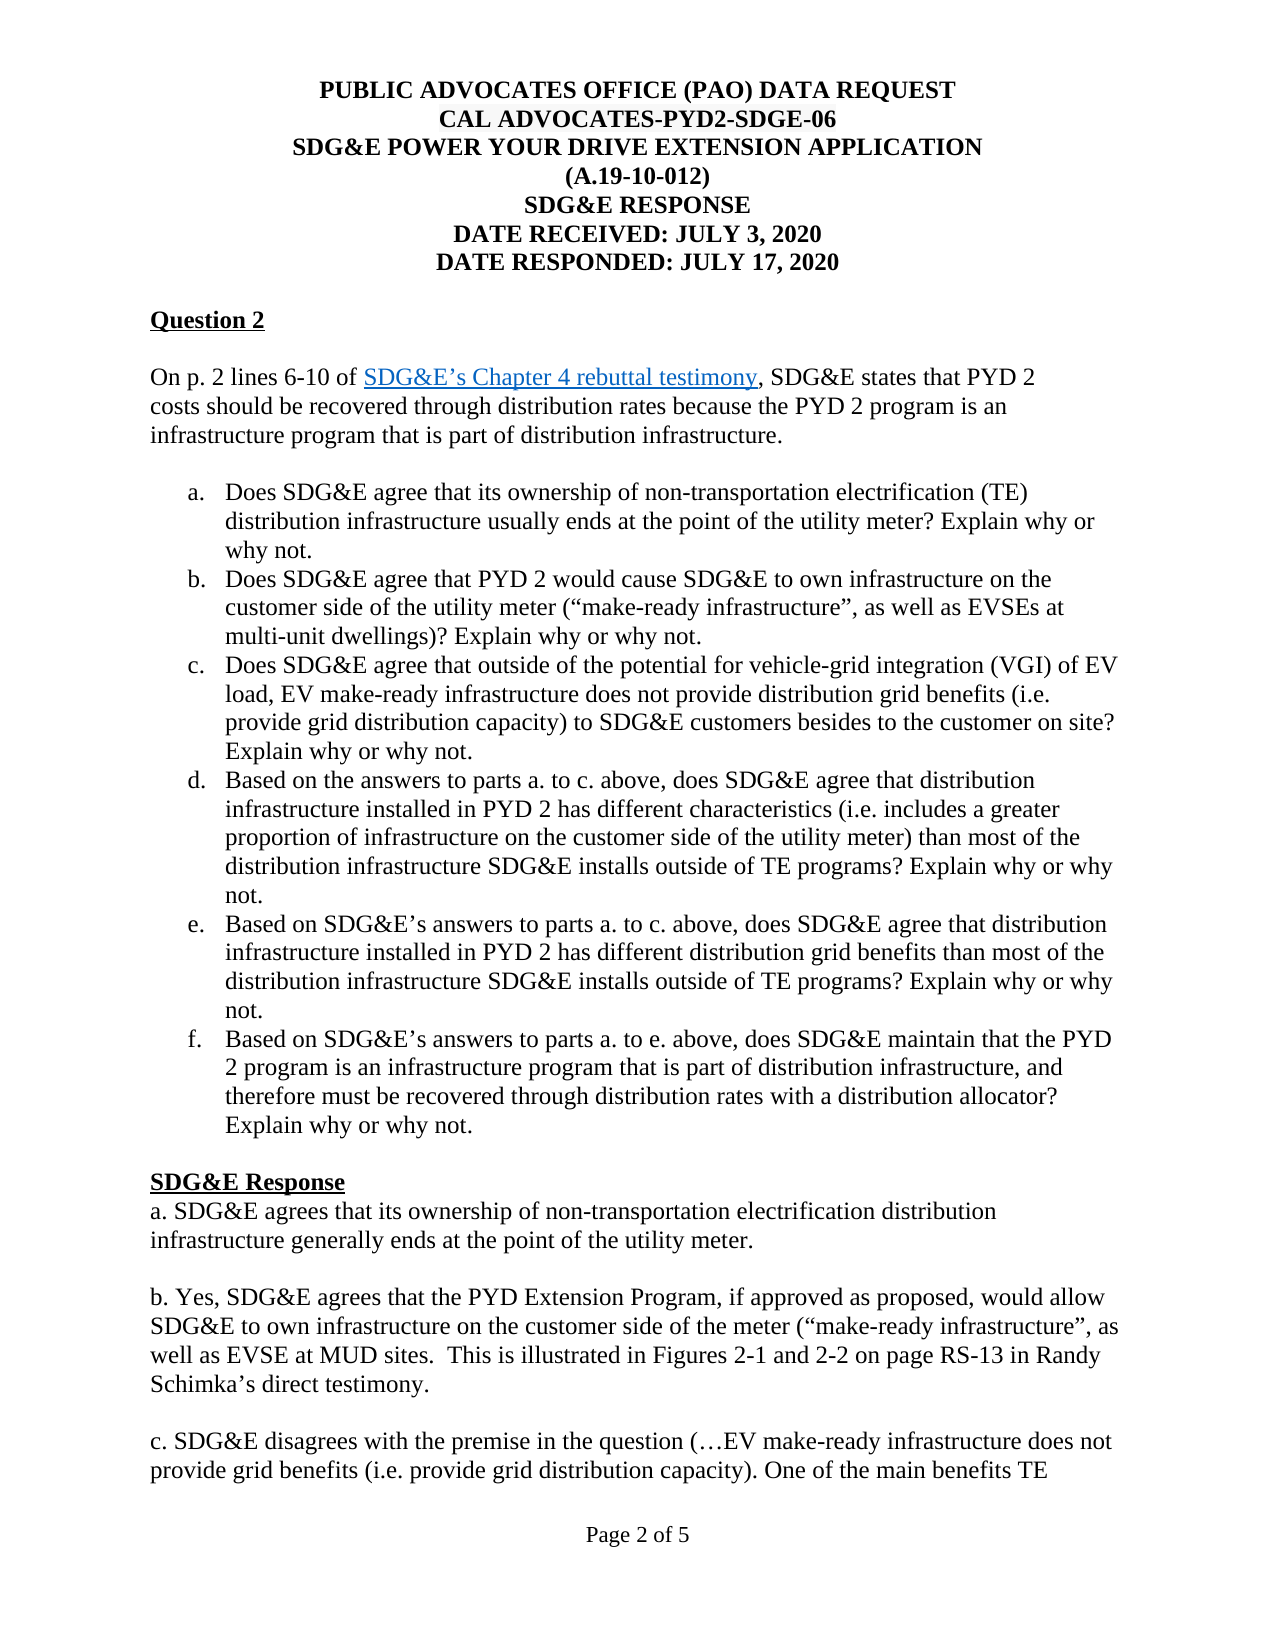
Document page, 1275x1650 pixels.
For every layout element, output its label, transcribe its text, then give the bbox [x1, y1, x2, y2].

text infrastructure program that is part of distribution infrastructure. [150, 420, 1125, 449]
list Based on SDG&E’s answers to parts a. to c. above, does SDG&E agree that distribution infrastructure installed in PYD 2 has different distribution grid benefits than most of the distribution infrastructure SDG&E installs outside of TE programs? Explain why or why not. [187, 909, 1125, 1024]
text costs should be recovered through distribution rates because the PYD 2 program is an [150, 391, 1125, 420]
list Based on SDG&E’s answers to parts a. to e. above, does SDG&E maintain that the PYD 2 program is an infrastructure program that is part of distribution infrastructure, and therefore must be recovered through distribution rates with a distribution allocator? Explain why or why not. [187, 1024, 1125, 1139]
text SDG&E Response [150, 1167, 1125, 1196]
list Does SDG&E agree that outside of the potential for vehicle-grid integration (VGI) of EV load, EV make-ready infrastructure does not provide distribution grid benefits (i.e. provide grid distribution capacity) to SDG&E customers besides to the customer on site? Explain why or why not. [187, 650, 1125, 765]
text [150, 1426, 1125, 1484]
text Question 2 [150, 305, 1125, 334]
text On p. 2 lines 6-10 of SDG&E’s Chapter 4 rebuttal testimony, SDG&E states that PYD 2 [150, 362, 1125, 391]
list Based on the answers to parts a. to c. above, does SDG&E agree that distribution infrastructure installed in PYD 2 has different characteristics (i.e. includes a greater proportion of infrastructure on the customer side of the utility meter) than most of the distribution infrastructure SDG&E installs outside of TE programs? Explain why or why not. [187, 765, 1125, 909]
text a. SDG&E agrees that its ownership of non-transportation electrification distribution infrastructure generally ends at the point of the utility meter. [150, 1196, 1125, 1254]
list Does SDG&E agree that its ownership of non-transportation electrification (TE) distribution infrastructure usually ends at the point of the utility meter? Explain why or why not. [187, 477, 1125, 564]
text b. Yes, SDG&E agrees that the PYD Extension Program, if approved as proposed, would allow SDG&E to own infrastructure on the customer side of the meter (“make-ready infrastructure”, as well as EVSE at MUD sites. This is illustrated in Figures 2-1 and 2-2 on page RS-13 in Randy Schimka’s direct testimony. [150, 1282, 1125, 1397]
list Does SDG&E agree that PYD 2 would cause SDG&E to own infrastructure on the customer side of the utility meter (“make-ready infrastructure”, as well as EVSEs at multi-unit dwellings)? Explain why or why not. [187, 564, 1125, 650]
